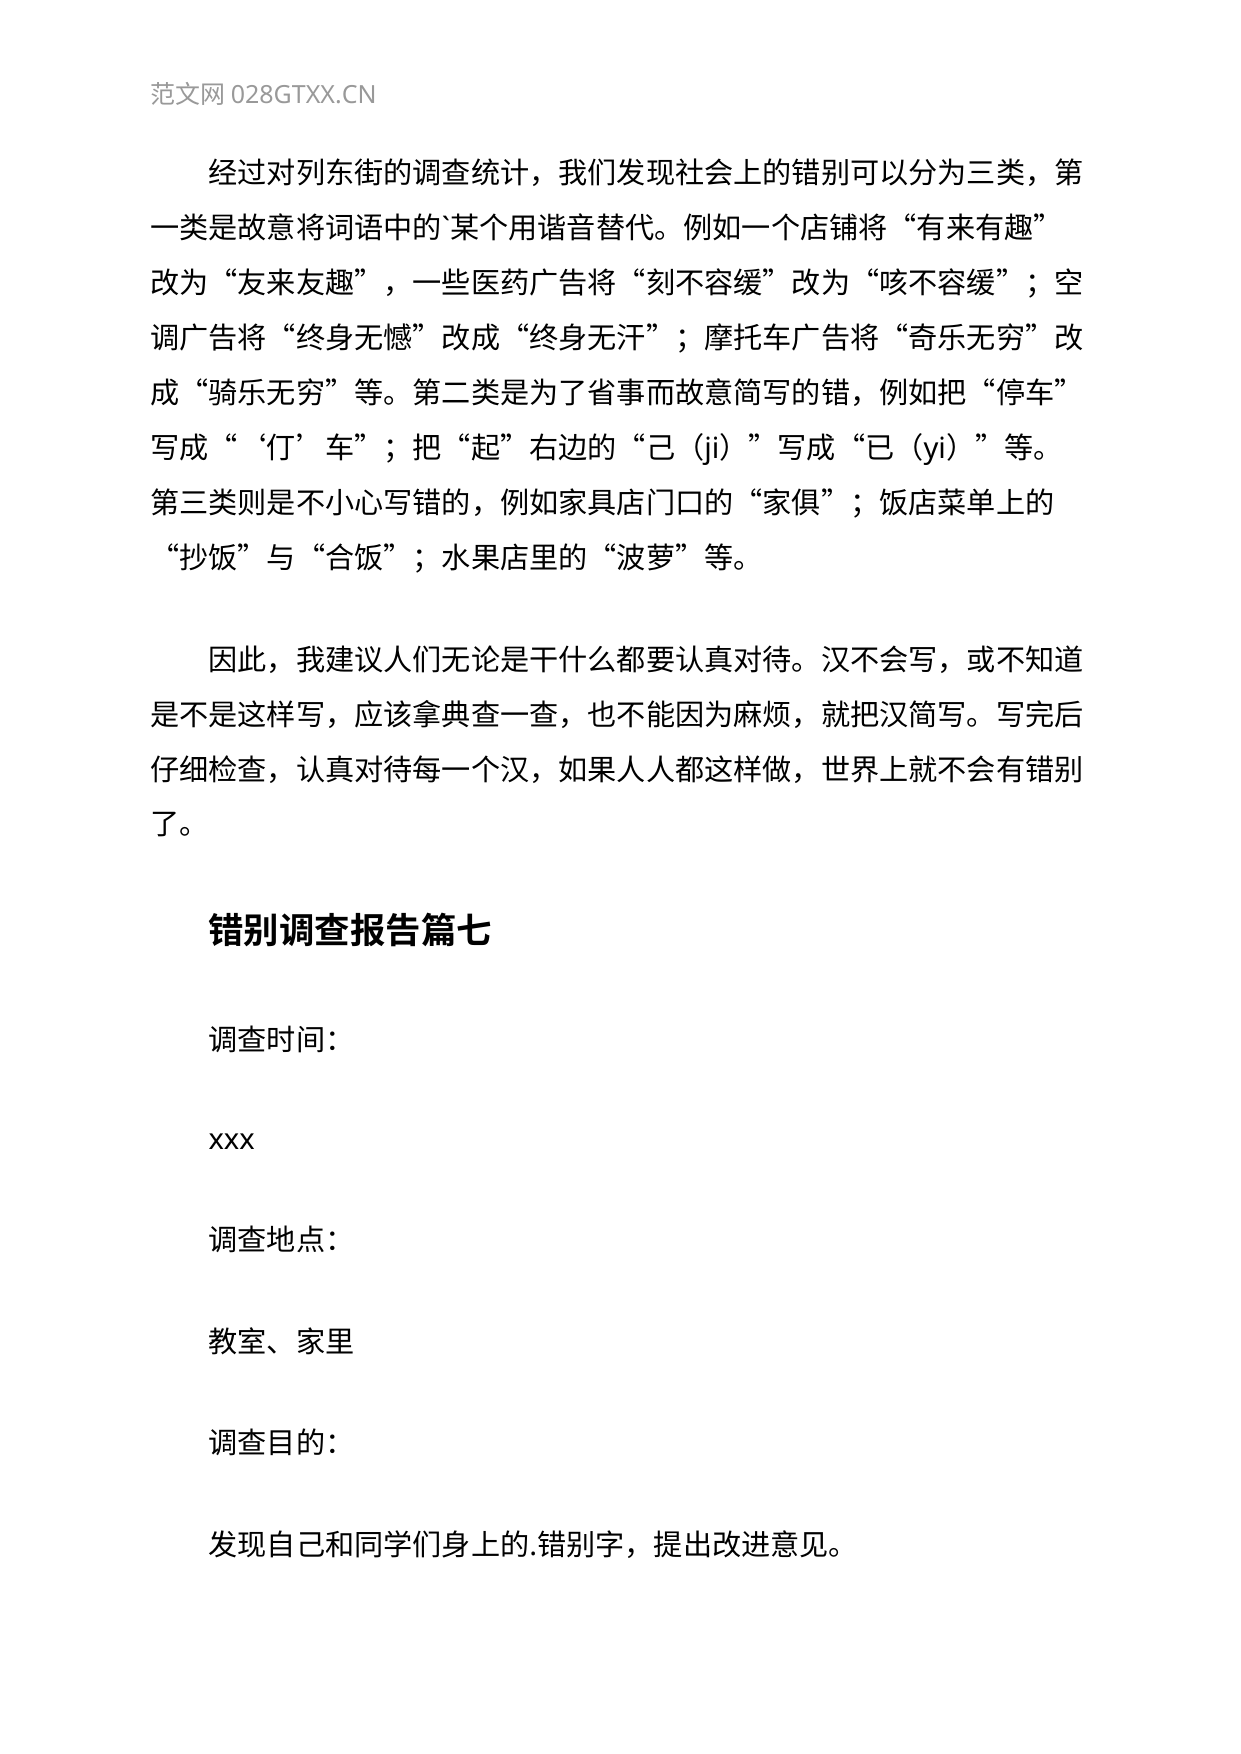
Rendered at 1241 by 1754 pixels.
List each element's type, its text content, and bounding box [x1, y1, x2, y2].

text 调查时间： [150, 1016, 1090, 1058]
text 教室、家里 [150, 1318, 1090, 1360]
text 调查目的： [150, 1420, 1090, 1462]
text xxx [150, 1118, 1090, 1158]
text 错别调查报告篇七 [150, 903, 1090, 954]
text 调查地点： [150, 1216, 1090, 1259]
text 经过对列东街的调查统计，我们发现社会上的错别可以分为三类，第一类是故意将词语中的`某个用谐音替代。例如一个店铺将“有来有趣”改为“友来友趣”，一些医药广告将“刻不容缓”改为“咳不容缓”；空调广告将“终身无憾”改成“终身无汗”；摩托车广告将“奇乐无穷”改成“骑乐无穷”等。第二类是为了省事而故意简写的错，例如把“停车”写成“‘仃’车”；把“起”右边的“己（ji）”写成“已（yi）”等。第三类则是不小心写错的，例如家具店门口的“家俱”；饭店菜单上的“抄饭”与“合饭”；水果店里的“波萝”等。 [150, 150, 1090, 577]
text 因此，我建议人们无论是干什么都要认真对待。汉不会写，或不知道是不是这样写，应该拿典查一查，也不能因为麻烦，就把汉简写。写完后仔细检查，认真对待每一个汉，如果人人都这样做，世界上就不会有错别了。 [150, 636, 1090, 843]
text 发现自己和同学们身上的.错别字，提出改进意见。 [150, 1522, 1090, 1564]
